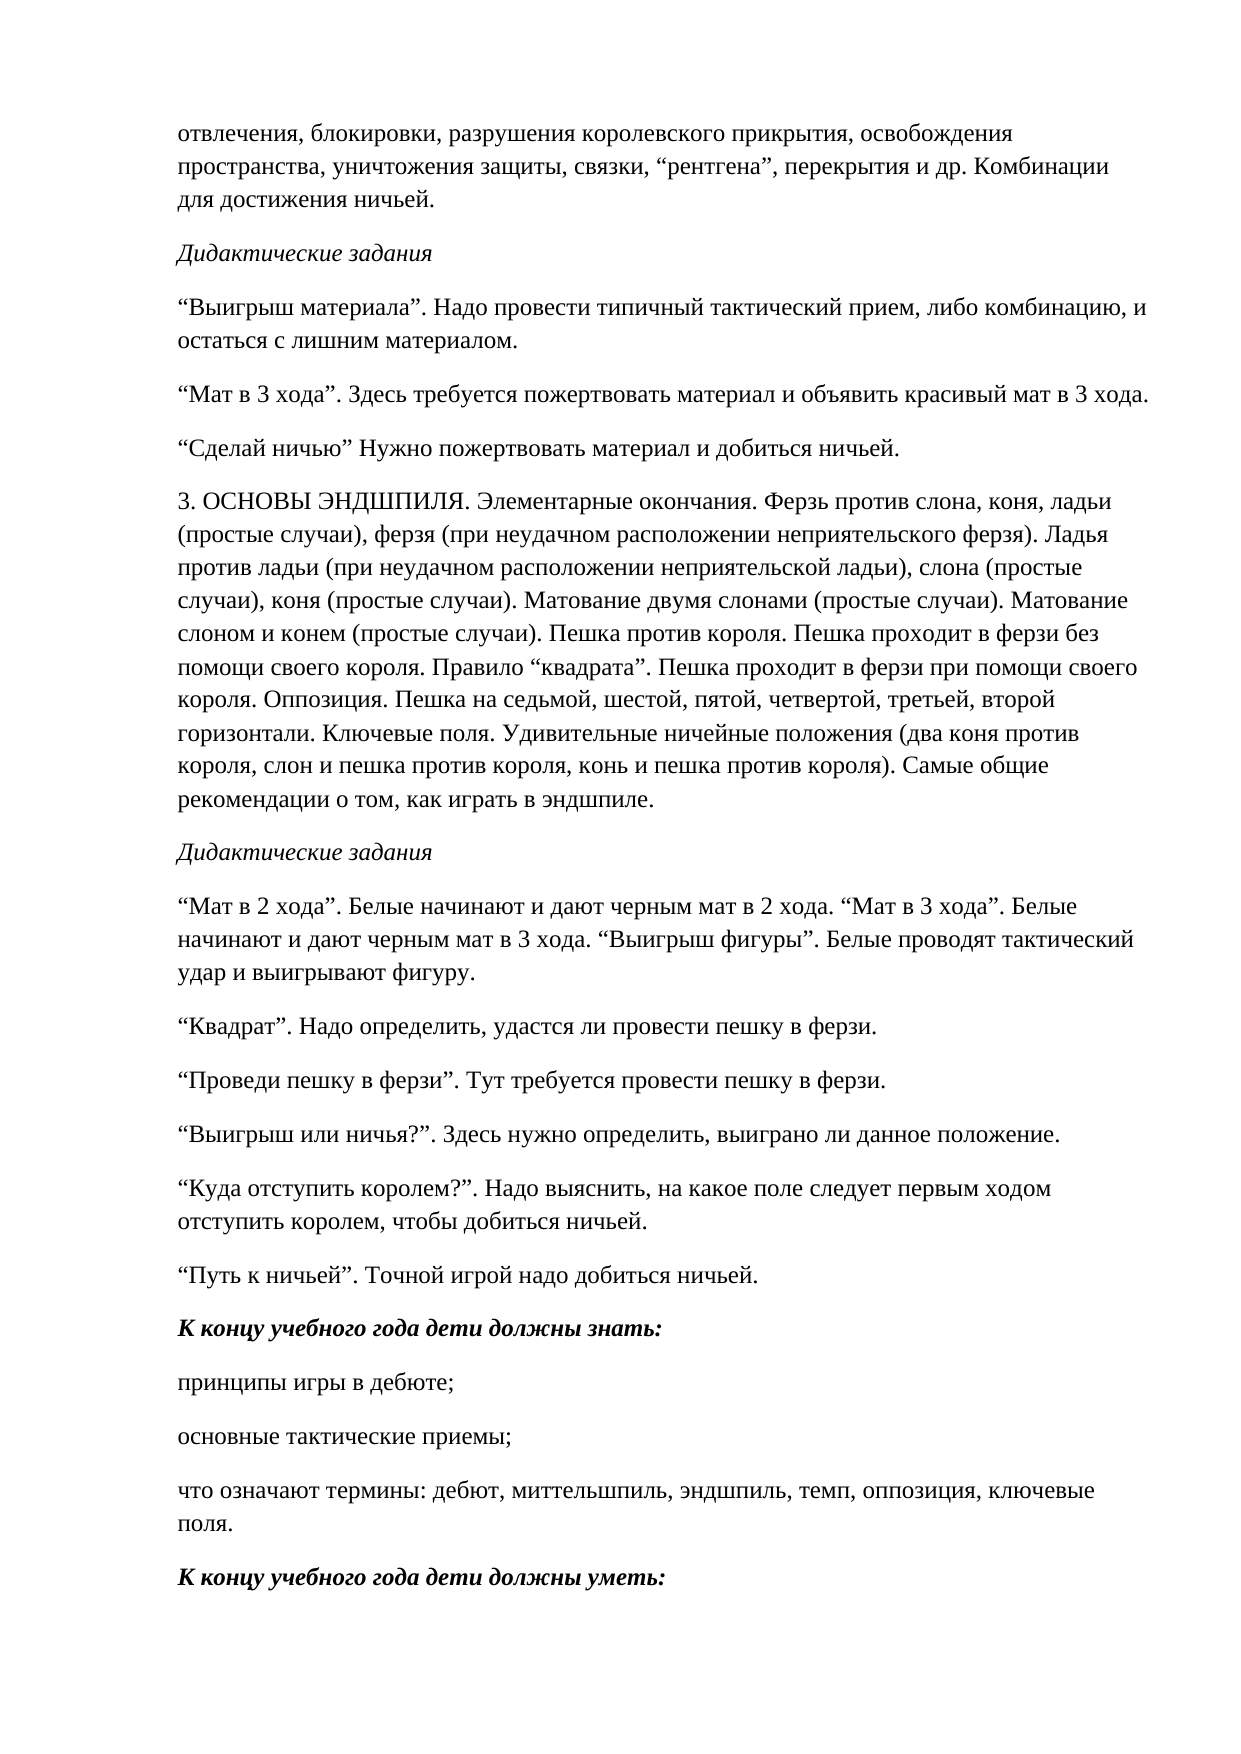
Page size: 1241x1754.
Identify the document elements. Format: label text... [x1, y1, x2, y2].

text “Мат в 2 хода”. Белые начинают и дают черным мат в 2 хода. “Мат в 3 хода”. Белые начинают и дают черным мат в 3 хода. “Выигрыш фигуры”. Белые проводят тактический удар и выигрывают фигуру. [177, 891, 1152, 986]
text Дидактические задания [177, 837, 1152, 866]
text 3. ОСНОВЫ ЭНДШПИЛЯ. Элементарные окончания. Ферзь против слона, коня, ладьи (простые случаи), ферзя (при неудачном расположении неприятельского ферзя). Ладья против ладьи (при неудачном расположении неприятельской ладьи), слона (простые случаи), коня (простые случаи). Матование двумя слонами (простые случаи). Матование слоном и конем (простые случаи). Пешка против короля. Пешка проходит в ферзи без помощи своего короля. Правило “квадрата”. Пешка проходит в ферзи при помощи своего короля. Оппозиция. Пешка на седьмой, шестой, пятой, четвертой, третьей, второй горизонтали. Ключевые поля. Удивительные ничейные положения (два коня против короля, слон и пешка против короля, конь и пешка против короля). Самые общие рекомендации о том, как играть в эндшпиле. [177, 486, 1152, 812]
text основные тактические приемы; [177, 1421, 1152, 1450]
text “Путь к ничьей”. Точной игрой надо добиться ничьей. [177, 1260, 1152, 1288]
text “Выигрыш материала”. Надо провести типичный тактический прием, либо комбинацию, и остаться с лишним материалом. [177, 292, 1152, 354]
text К концу учебного года дети должны знать: [177, 1313, 1152, 1342]
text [177, 118, 1152, 213]
text “Куда отступить королем?”. Надо выяснить, на какое поле следует первым ходом отступить королем, чтобы добиться ничьей. [177, 1173, 1152, 1234]
text “Квадрат”. Надо определить, удастся ли провести пешку в ферзи. [177, 1011, 1152, 1040]
text Дидактические задания [177, 238, 1152, 267]
text К концу учебного года дети должны уметь: [177, 1562, 1152, 1591]
text “Проведи пешку в ферзи”. Тут требуется провести пешку в ферзи. [177, 1065, 1152, 1094]
text “Выигрыш или ничья?”. Здесь нужно определить, выиграно ли данное положение. [177, 1119, 1152, 1148]
text “Мат в 3 хода”. Здесь требуется пожертвовать материал и объявить красивый мат в 3 хода. [177, 379, 1152, 407]
text что означают термины: дебют, миттельшпиль, эндшпиль, темп, оппозиция, ключевые поля. [177, 1475, 1152, 1537]
text “Сделай ничью” Нужно пожертвовать материал и добиться ничьей. [177, 433, 1152, 461]
text принципы игры в дебюте; [177, 1367, 1152, 1396]
